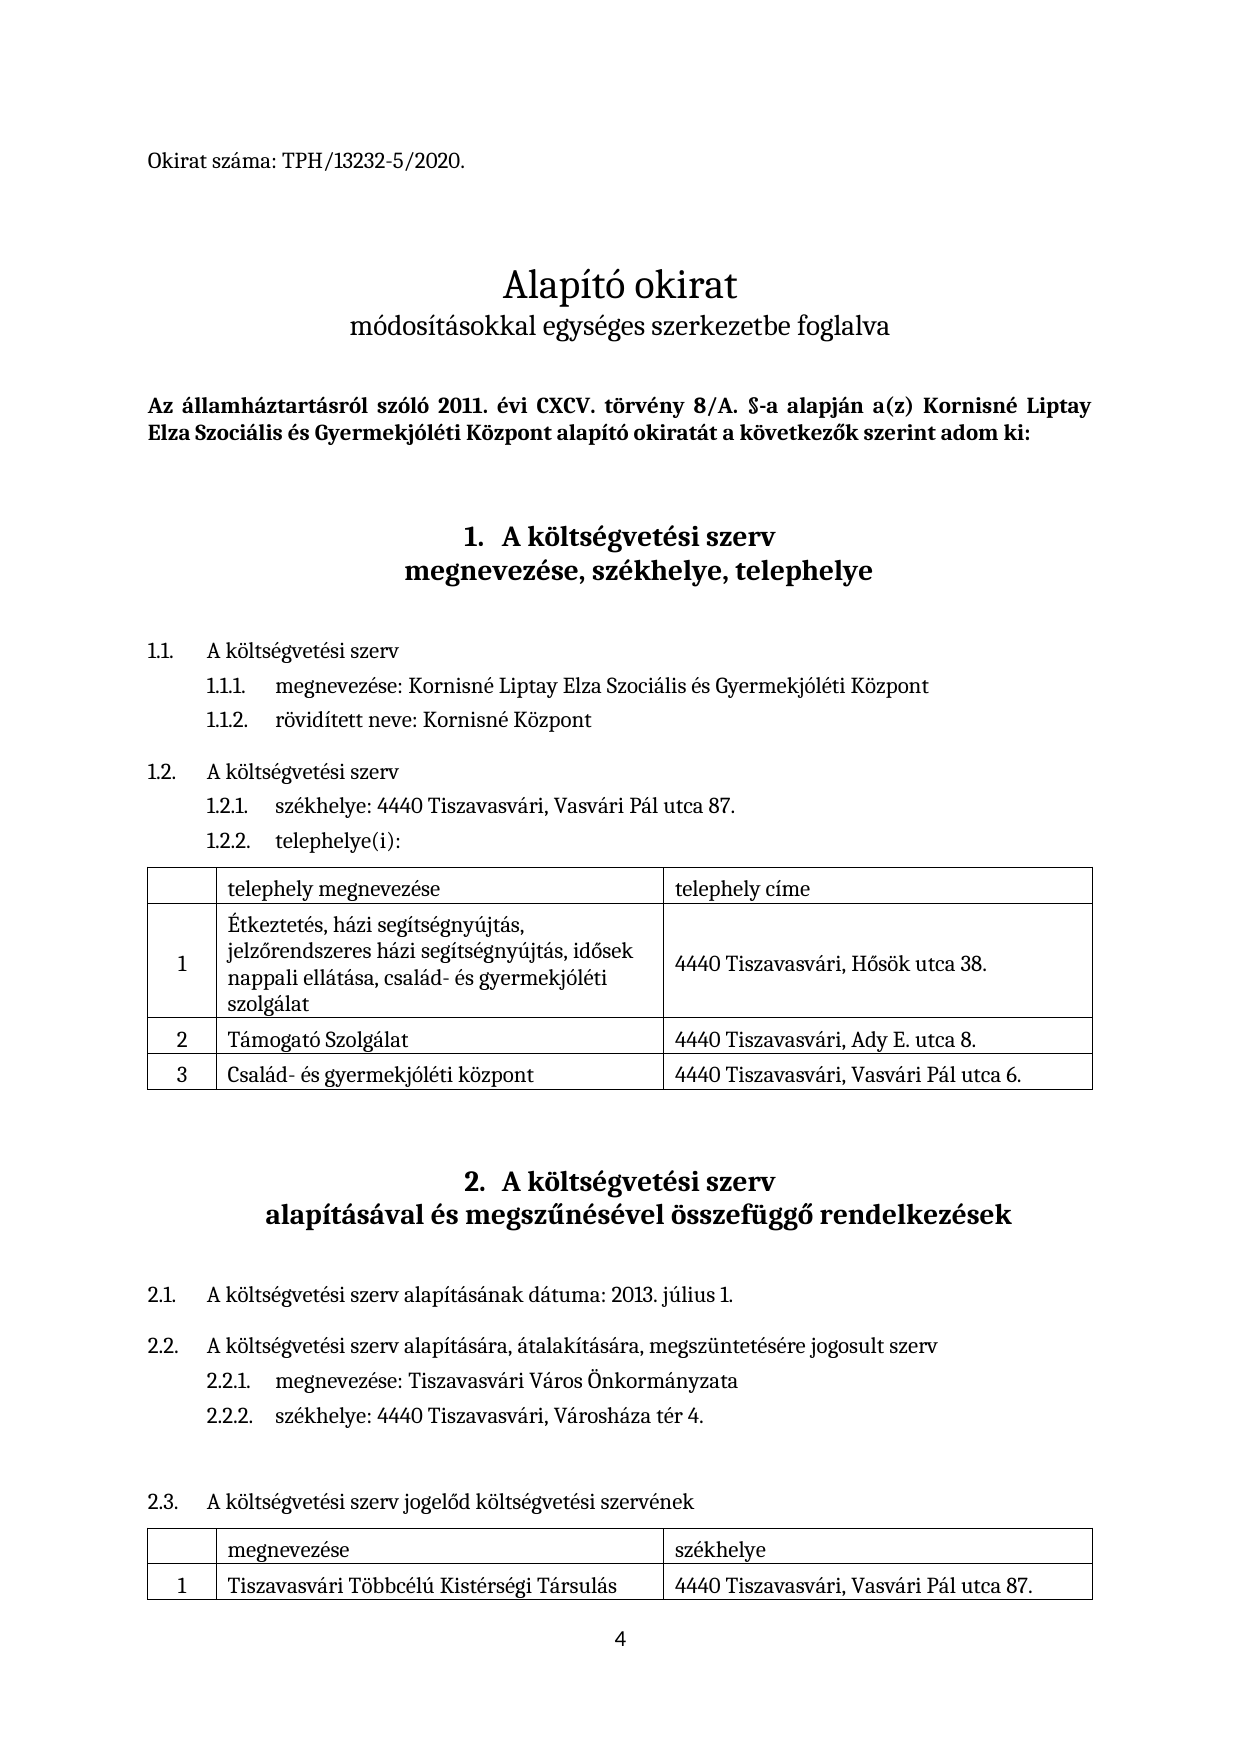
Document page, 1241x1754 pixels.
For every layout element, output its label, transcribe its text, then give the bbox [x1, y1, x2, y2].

text Alapító okirat módosításokkal egységes szerkezetbe foglalva [148, 261, 1093, 343]
table_cell 2 [148, 1018, 216, 1053]
table_cell Támogató Szolgálat [217, 1018, 663, 1053]
table_cell 4440 Tiszavasvári, Vasvári Pál utca 6. [664, 1054, 1092, 1089]
list székhelye: 4440 Tiszavasvári, Városháza tér 4. [207, 1402, 1093, 1429]
list A költségvetési szerv alapításával és megszűnésével összefüggő rendelkezések [148, 1165, 1093, 1232]
table_header megnevezése [217, 1529, 663, 1563]
list telephelye(i): [207, 828, 1093, 854]
table_cell Étkeztetés, házi segítségnyújtás, jelzőrendszeres házi segítségnyújtás, idősek nappali ellátása, család- és gyermekjóléti szolgálat [217, 904, 663, 1017]
table_cell 1 [148, 904, 216, 1017]
list A költségvetési szerv alapítására, átalakítására, megszüntetésére jogosult szerv [148, 1333, 1093, 1359]
table_cell 1 [148, 1564, 216, 1599]
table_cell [217, 1564, 663, 1599]
table_header telephely megnevezése [217, 868, 663, 902]
text Okirat száma: TPH/13232-5/2020. [148, 148, 1093, 174]
table_cell 4440 Tiszavasvári, Hősök utca 38. [664, 904, 1092, 1017]
table_cell 4440 Tiszavasvári, Ady E. utca 8. [664, 1018, 1092, 1053]
list A költségvetési szerv [148, 758, 1093, 785]
list székhelye: 4440 Tiszavasvári, Vasvári Pál utca 87. [207, 793, 1093, 819]
table_header székhelye [664, 1529, 1092, 1563]
list rövidített neve: Kornisné Központ [207, 707, 1093, 733]
list megnevezése: Tiszavasvári Város Önkormányzata [207, 1368, 1093, 1394]
table_cell 3 [148, 1054, 216, 1089]
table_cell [664, 1564, 1092, 1599]
text Az államháztartásról szóló 2011. évi CXCV. törvény 8/A. §-a alapján a(z) Kornisné Liptay Elza Szociális és Gyermekjóléti Központ alapító okiratát a következők szerint adom ki: [148, 393, 1093, 446]
list megnevezése: Kornisné Liptay Elza Szociális és Gyermekjóléti Központ [207, 672, 1093, 699]
list A költségvetési szerv alapításának dátuma: 2013. július 1. [148, 1282, 1093, 1308]
list A költségvetési szerv [148, 638, 1093, 664]
table_header [148, 868, 216, 902]
list A költségvetési szerv megnevezése, székhelye, telephelye [148, 521, 1093, 588]
table_cell Család- és gyermekjóléti központ [217, 1054, 663, 1089]
table_header [148, 1529, 216, 1563]
list A költségvetési szerv jogelőd költségvetési szervének [148, 1488, 1093, 1515]
table_header telephely címe [664, 868, 1092, 902]
